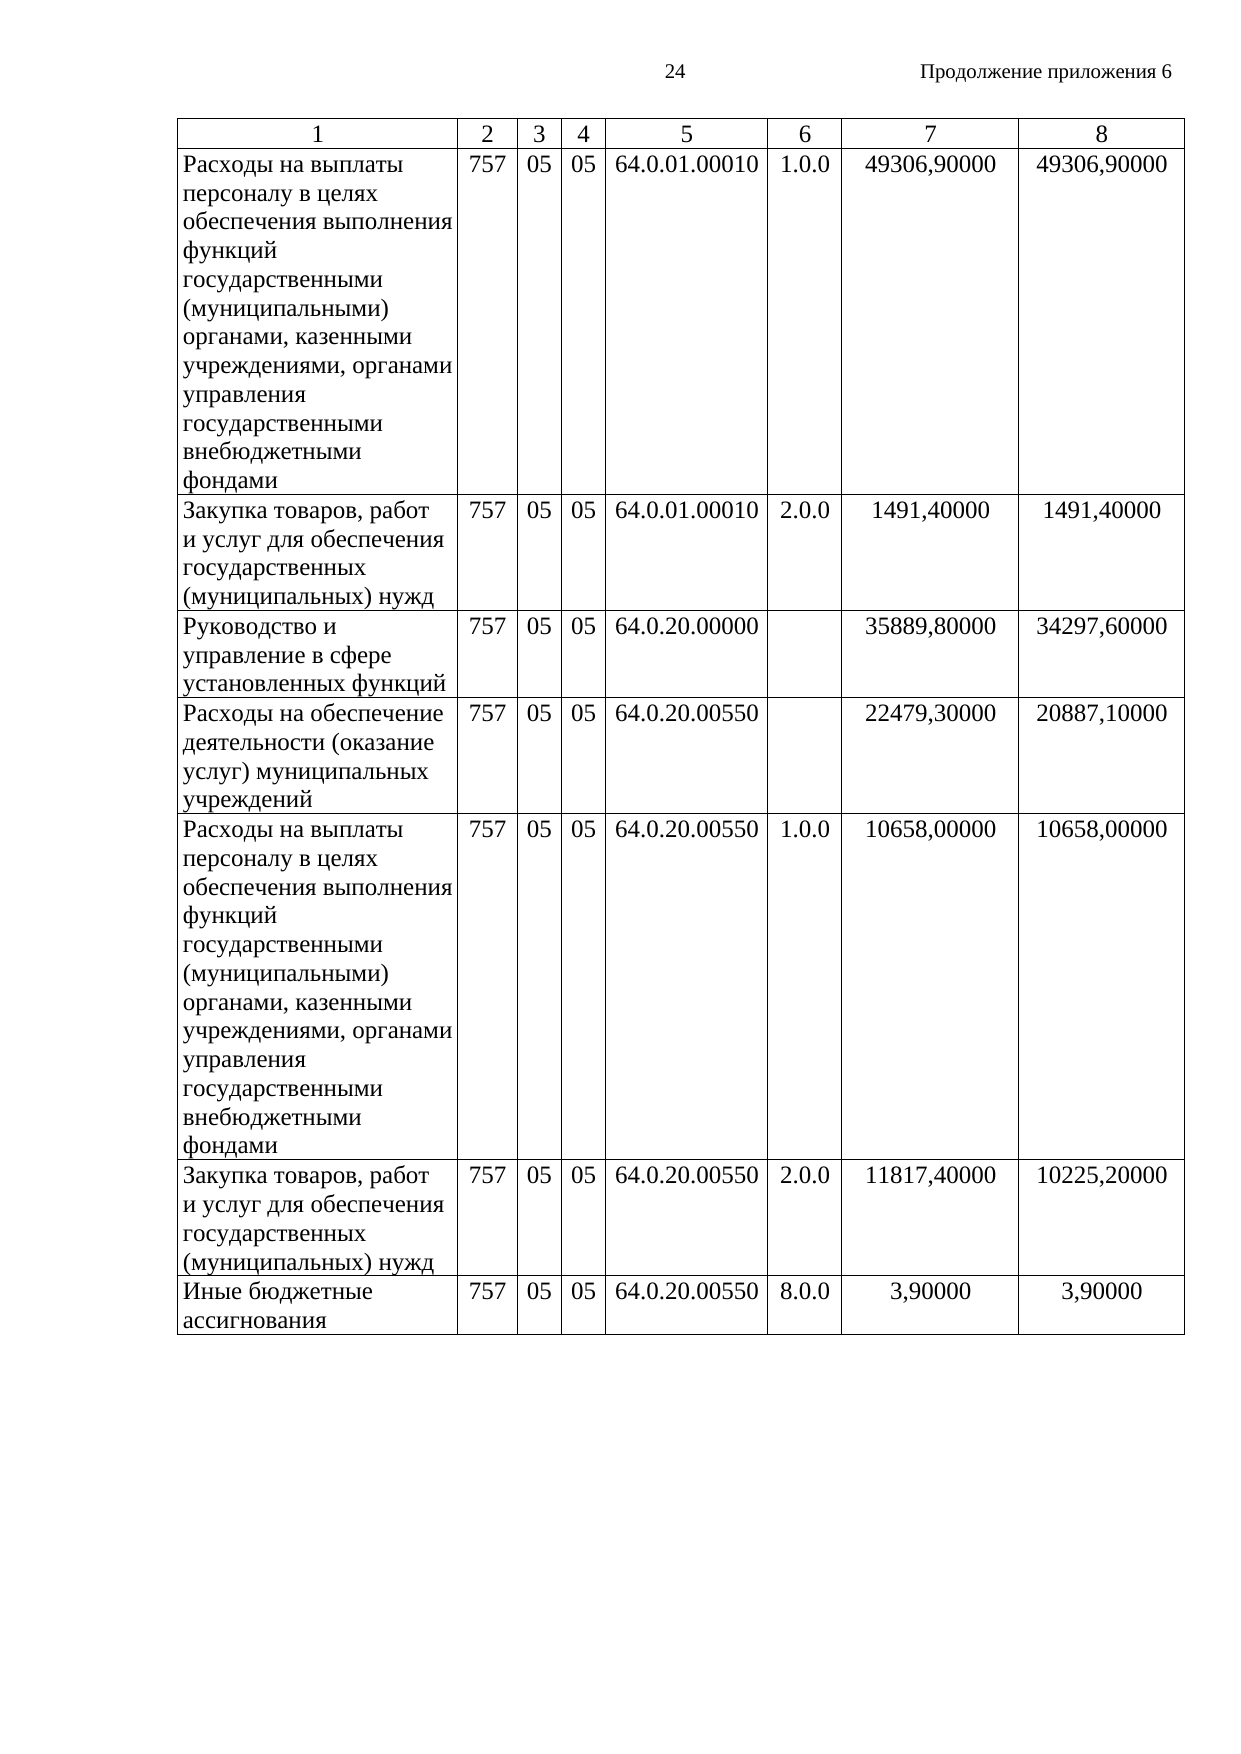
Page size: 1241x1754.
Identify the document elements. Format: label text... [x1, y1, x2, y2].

table_cell 64.0.01.00010 [606, 495, 767, 610]
table_cell 64.0.20.00550 [606, 698, 767, 813]
table_cell 35889,80000 [842, 611, 1018, 697]
table_cell 20887,10000 [1019, 698, 1184, 813]
table_cell 10225,20000 [1019, 1160, 1184, 1275]
table_cell [768, 611, 841, 697]
table_cell 05 [518, 1160, 561, 1275]
table_cell 64.0.20.00000 [606, 611, 767, 697]
table_cell 05 [518, 149, 561, 494]
table_cell 05 [518, 495, 561, 610]
table_cell 49306,90000 [842, 149, 1018, 494]
table_cell 64.0.20.00550 [606, 814, 767, 1159]
table_cell 05 [562, 611, 605, 697]
table_cell 8.0.0 [768, 1276, 841, 1334]
table_cell 757 [458, 149, 517, 494]
table_cell 1491,40000 [1019, 495, 1184, 610]
table_cell 05 [562, 495, 605, 610]
table_header 2 [458, 119, 517, 148]
table_cell 05 [562, 1160, 605, 1275]
table_cell 1.0.0 [768, 814, 841, 1159]
table_cell 22479,30000 [842, 698, 1018, 813]
table_cell 757 [458, 1160, 517, 1275]
table_cell 10658,00000 [842, 814, 1018, 1159]
table_cell Иные бюджетные ассигнования [178, 1276, 457, 1334]
table_cell 757 [458, 698, 517, 813]
table_header 8 [1019, 119, 1184, 148]
table_cell 49306,90000 [1019, 149, 1184, 494]
table_cell 757 [458, 611, 517, 697]
table_cell 10658,00000 [1019, 814, 1184, 1159]
table_header 4 [562, 119, 605, 148]
table_header 3 [518, 119, 561, 148]
table_cell 1491,40000 [842, 495, 1018, 610]
table_cell Руководство и управление в сфере установленных функций [178, 611, 457, 697]
table_cell 05 [562, 1276, 605, 1334]
table_cell 11817,40000 [842, 1160, 1018, 1275]
table_cell 05 [562, 814, 605, 1159]
table_cell 34297,60000 [1019, 611, 1184, 697]
table_cell 757 [458, 1276, 517, 1334]
table_cell 757 [458, 495, 517, 610]
table_header 5 [606, 119, 767, 148]
table_header 1 [178, 119, 457, 148]
table_cell 3,90000 [842, 1276, 1018, 1334]
table_cell 64.0.01.00010 [606, 149, 767, 494]
table_cell 64.0.20.00550 [606, 1160, 767, 1275]
table_cell 3,90000 [1019, 1276, 1184, 1334]
table_cell 05 [562, 149, 605, 494]
table_cell 05 [518, 1276, 561, 1334]
table_cell 05 [518, 814, 561, 1159]
table_header 6 [768, 119, 841, 148]
table_header 7 [842, 119, 1018, 148]
table_cell Закупка товаров, работ и услуг для обеспечения государственных (муниципальных) нужд [178, 495, 457, 610]
table_cell Расходы на выплаты персоналу в целях обеспечения выполнения функций государственными (муниципальными) органами, казенными учреждениями, органами управления государственными внебюджетными фондами [178, 814, 457, 1159]
table_cell 757 [458, 814, 517, 1159]
table_cell Расходы на выплаты персоналу в целях обеспечения выполнения функций государственными (муниципальными) органами, казенными учреждениями, органами управления государственными внебюджетными фондами [178, 149, 457, 494]
table_cell [768, 698, 841, 813]
table_cell 2.0.0 [768, 495, 841, 610]
table_cell 05 [518, 698, 561, 813]
table_cell 05 [518, 611, 561, 697]
table_cell Закупка товаров, работ и услуг для обеспечения государственных (муниципальных) нужд [178, 1160, 457, 1275]
table_cell 2.0.0 [768, 1160, 841, 1275]
table_cell 1.0.0 [768, 149, 841, 494]
table_cell Расходы на обеспечение деятельности (оказание услуг) муниципальных учреждений [178, 698, 457, 813]
table_cell 05 [562, 698, 605, 813]
table_cell 64.0.20.00550 [606, 1276, 767, 1334]
